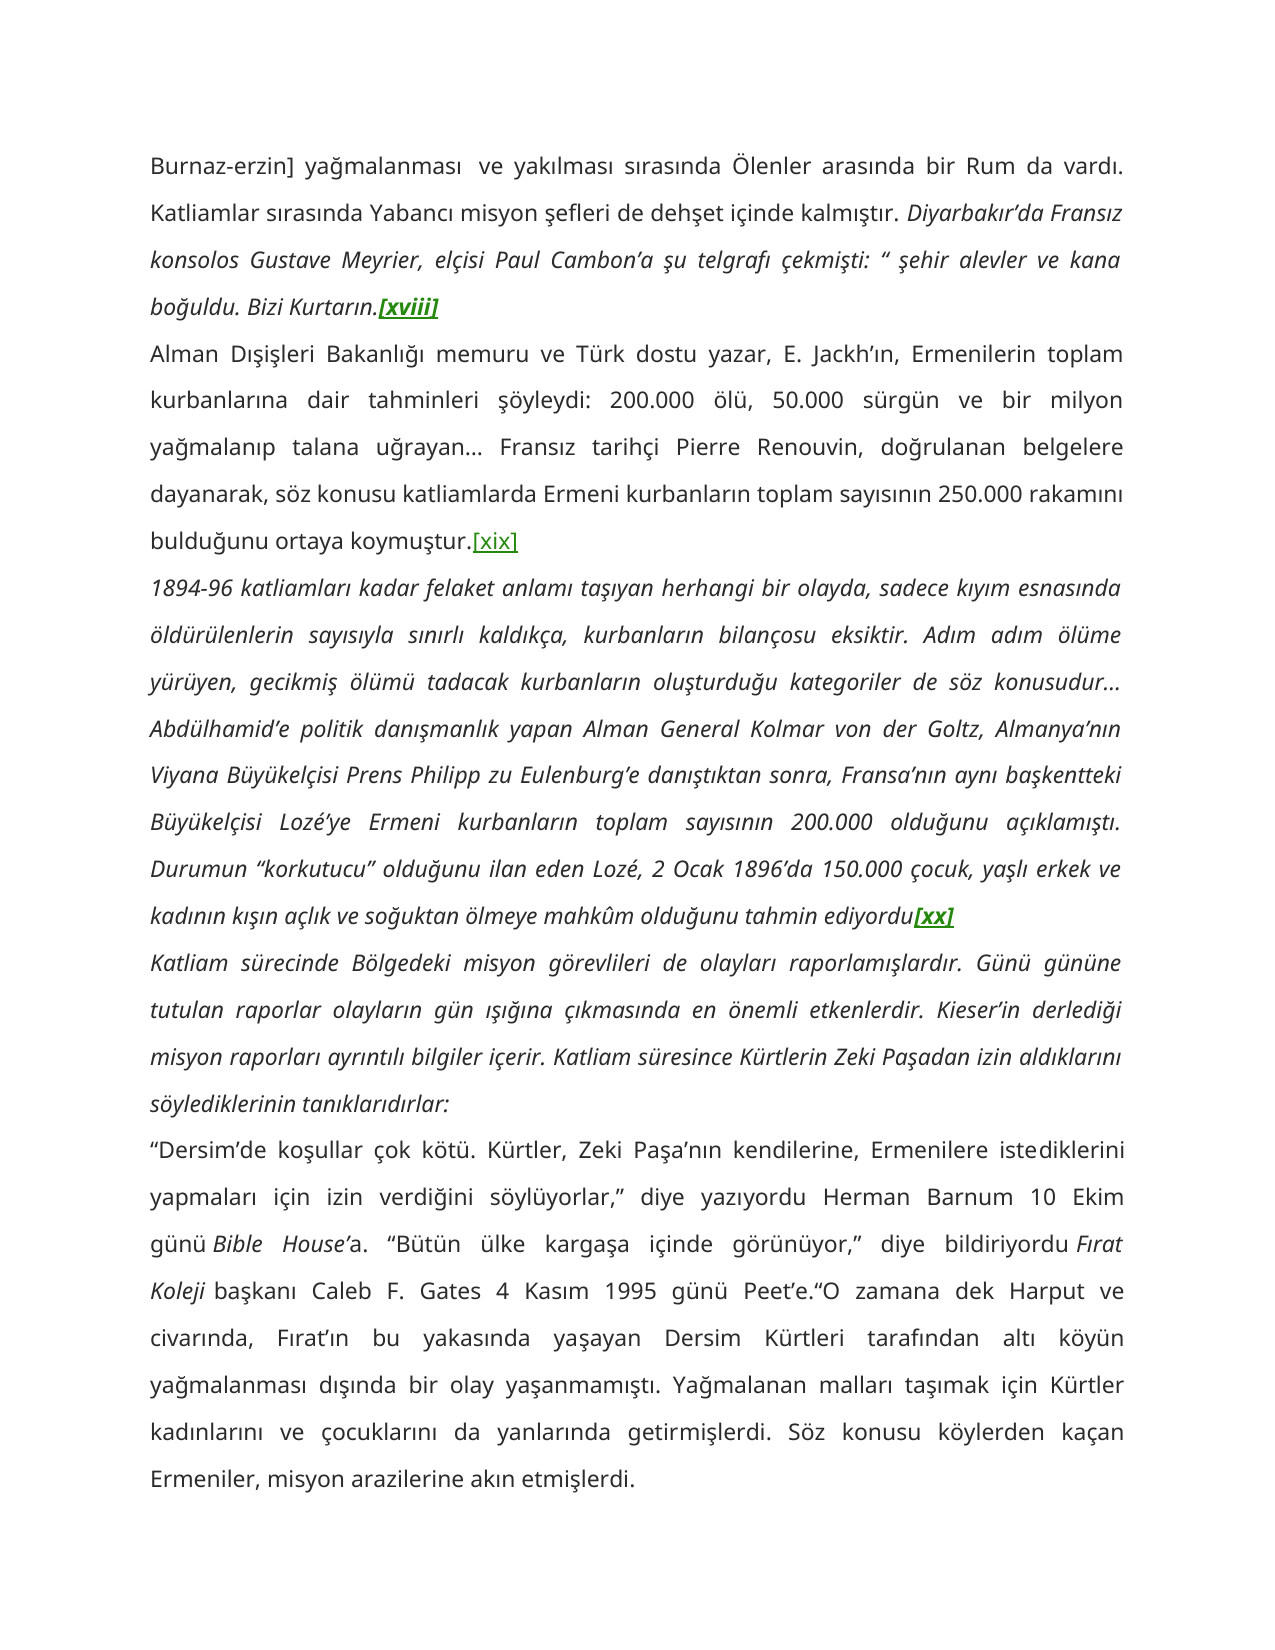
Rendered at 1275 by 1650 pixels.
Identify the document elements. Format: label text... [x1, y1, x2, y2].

text 1894-96 katliamları kadar felaket anlamı taşıyan herhangi bir olayda, sadece kıyım esnasında öldürülenlerin sayısıyla sınırlı kaldıkça, kurbanların bilançosu eksiktir. Adım adım ölüme yürüyen, gecikmiş ölümü tadacak kurbanların oluşturduğu kategoriler de söz konusudur… Abdülhamid’e politik danışmanlık yapan Alman General Kolmar von der Goltz, Almanya’nın Viyana Büyükelçisi Prens Philipp zu Eulenburg’e danıştıktan sonra, Fransa’nın aynı başkentteki Büyükelçisi Lozé’ye Ermeni kurbanların toplam sayısının 200.000 olduğunu açıklamıştı. Durumun “korkutucu” olduğunu ilan eden Lozé, 2 Ocak 1896’da 150.000 çocuk, yaşlı erkek ve kadının kışın açlık ve soğuktan ölmeye mahkûm olduğunu tahmin ediyordu[xx] [150, 572, 1125, 931]
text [150, 150, 1125, 322]
text “Dersim’de koşullar çok kötü. Kürtler, Zeki Paşa’nın kendilerine, Ermenilere istediklerini yapmaları için izin verdiğini söylüyorlar,” diye yazıyordu Herman Barnum 10 Ekim günü Bible House’a. “Bütün ülke kargaşa içinde görünüyor,” diye bildiriyordu Fırat Koleji başkanı Caleb F. Gates 4 Kasım 1995 günü Peet’e.“O zamana dek Harput ve civarında, Fırat’ın bu yakasında yaşayan Dersim Kürtleri tarafından altı köyün yağmalanması dışında bir olay yaşanmamıştı. Yağmalanan malları taşımak için Kürtler kadınlarını ve çocuklarını da yanlarında getirmişlerdi. Söz konusu köylerden kaçan Ermeniler, misyon arazilerine akın etmişlerdi. [150, 1134, 1125, 1494]
text Katliam sürecinde Bölgedeki misyon görevlileri de olayları raporlamışlardır. Günü gününe tutulan raporlar olayların gün ışığına çıkmasında en önemli etkenlerdir. Kieser’in derlediği misyon raporları ayrıntılı bilgiler içerir. Katliam süresince Kürtlerin Zeki Paşadan izin aldıklarını söylediklerinin tanıklarıdırlar: [150, 947, 1125, 1119]
text Alman Dışişleri Bakanlığı memuru ve Türk dostu yazar, E. Jackh’ın, Ermenilerin toplam kurbanlarına dair tahminleri şöyleydi: 200.000 ölü, 50.000 sürgün ve bir milyon yağmalanıp talana uğrayan… Fransız tarihçi Pierre Renouvin, doğrulanan belgelere dayanarak, söz konusu katliamlarda Ermeni kurbanların toplam sayısının 250.000 rakamını bulduğunu ortaya koymuştur.[xix] [150, 337, 1125, 556]
